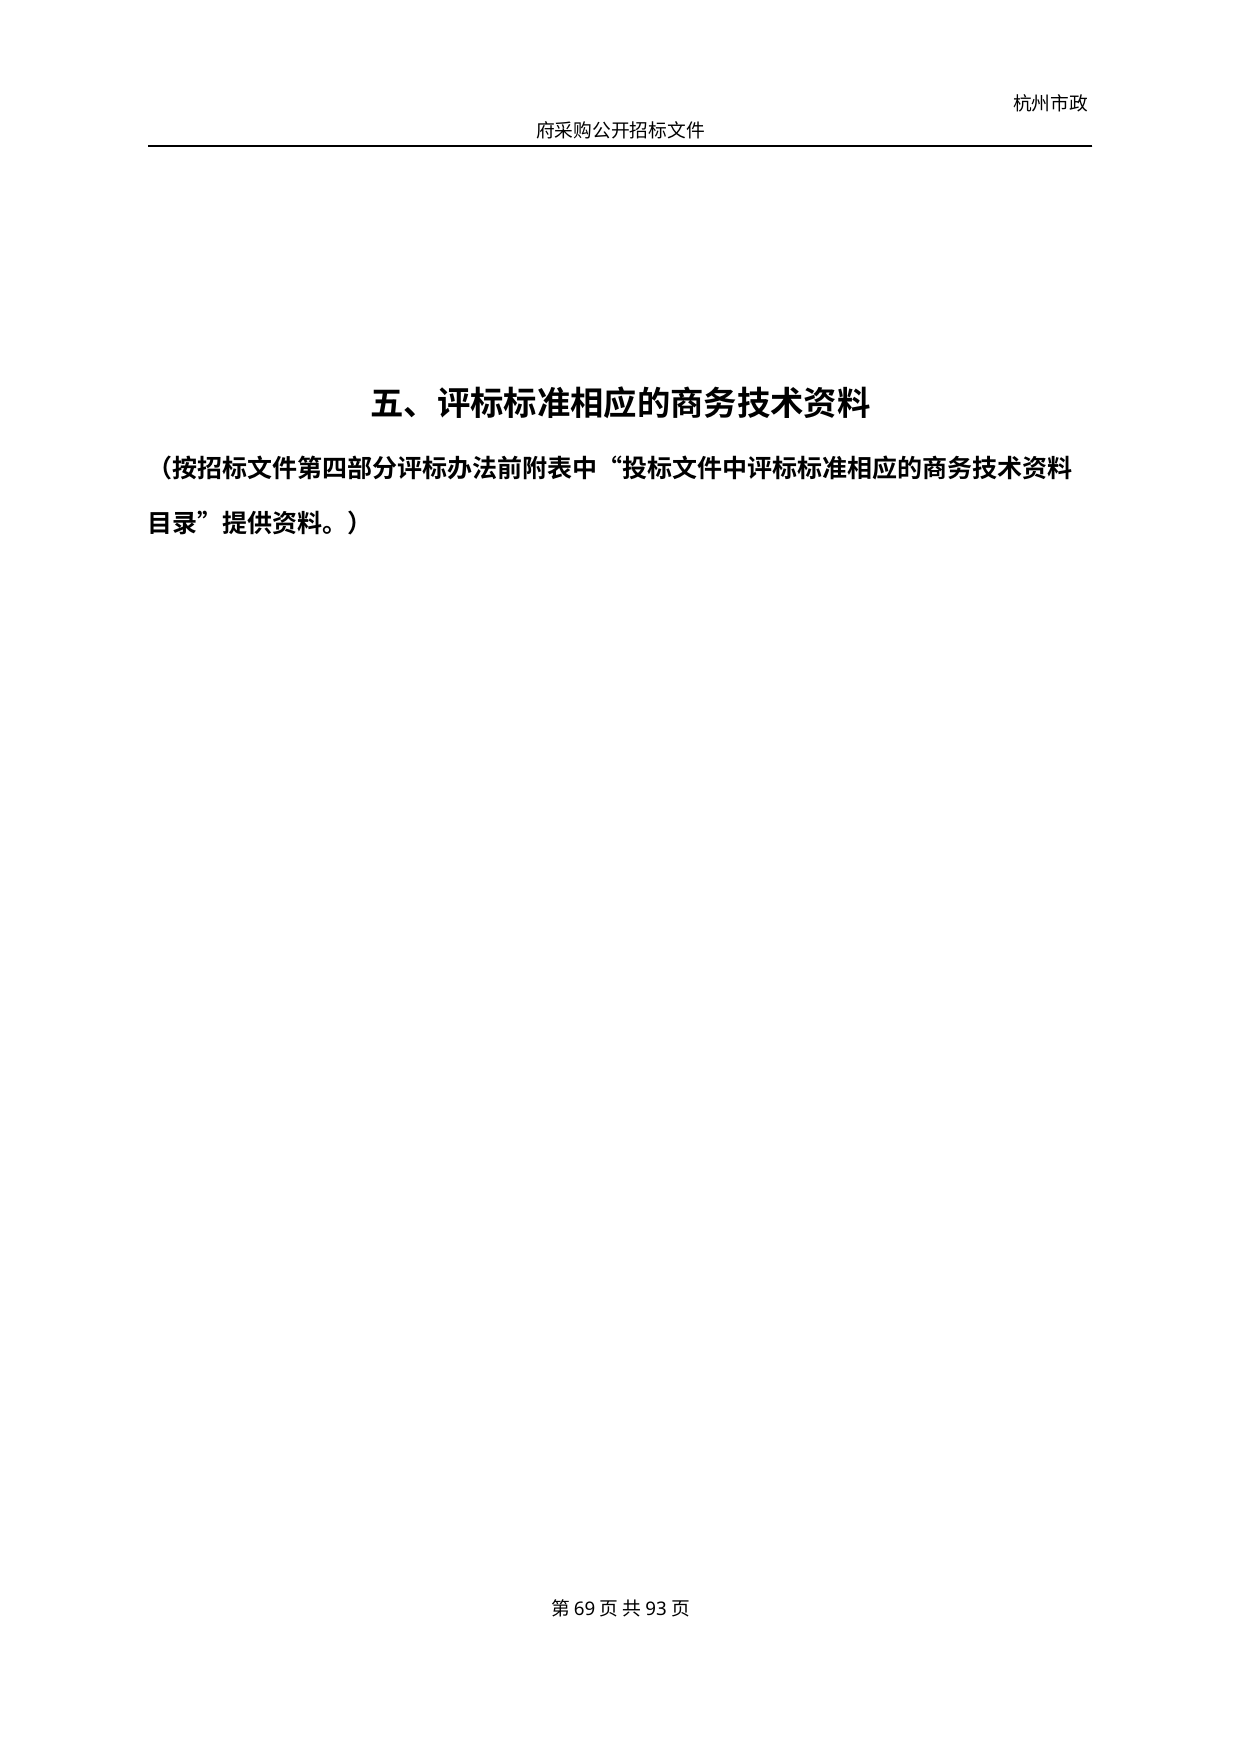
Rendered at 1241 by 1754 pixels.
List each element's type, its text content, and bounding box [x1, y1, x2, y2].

text 五、评标标准相应的商务技术资料 [148, 377, 1092, 425]
text （按招标文件第四部分评标办法前附表中“投标文件中评标标准相应的商务技术资料目录”提供资料。） [148, 449, 1092, 539]
